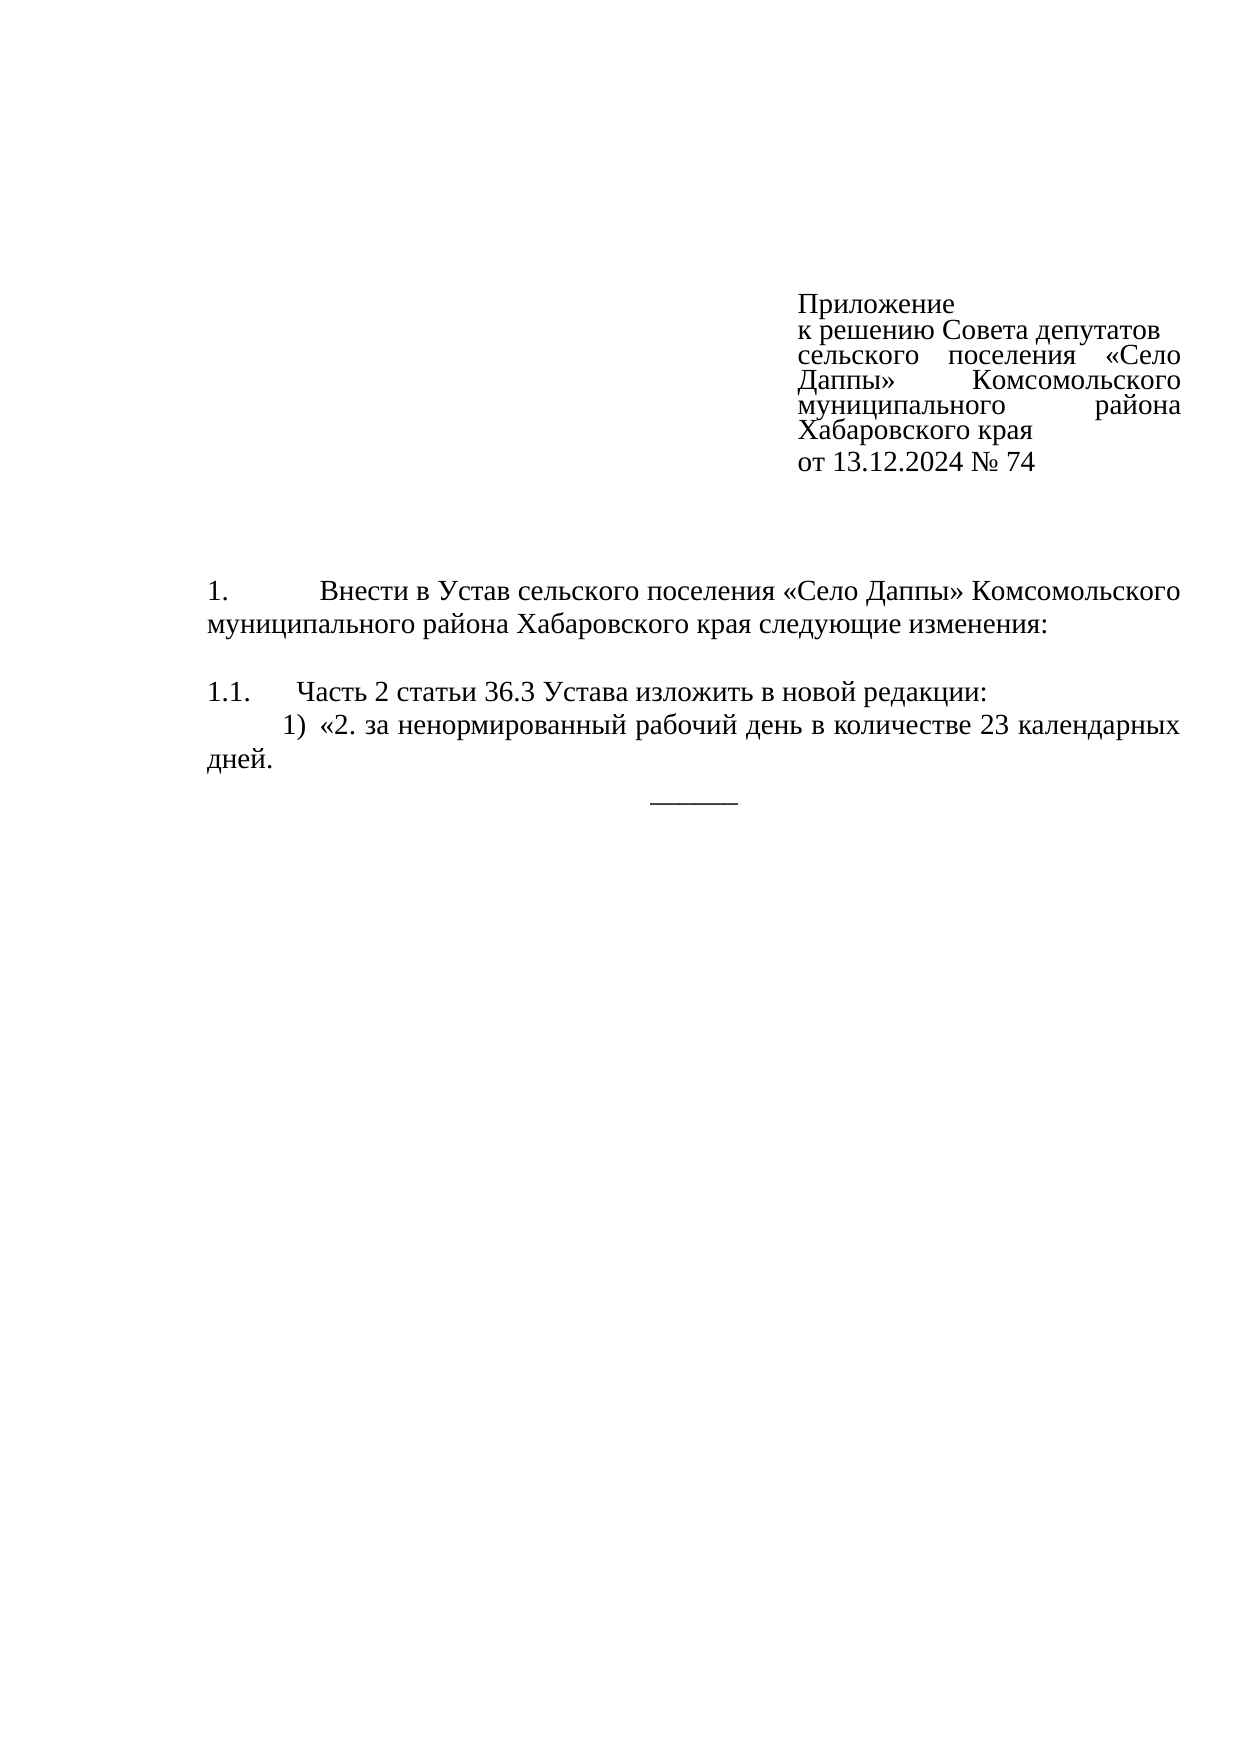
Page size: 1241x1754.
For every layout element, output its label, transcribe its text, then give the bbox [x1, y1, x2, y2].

text от 13.12.2024 № 74 [797, 444, 1181, 478]
text ______ [207, 774, 1181, 808]
text к решению Совета депутатов [797, 319, 1181, 344]
text Приложение [797, 286, 1181, 319]
list «2. за ненормированный рабочий день в количестве 23 календарных дней. [207, 707, 1181, 774]
list Внести в Устав сельского поселения «Село Даппы» Комсомольского муниципального района Хабаровского края следующие изменения: [207, 573, 1181, 640]
text сельского поселения «Село Даппы» Комсомольского муниципального района Хабаровского края [797, 344, 1181, 444]
list Часть 2 статьи 36.3 Устава изложить в новой редакции: [207, 674, 1181, 707]
